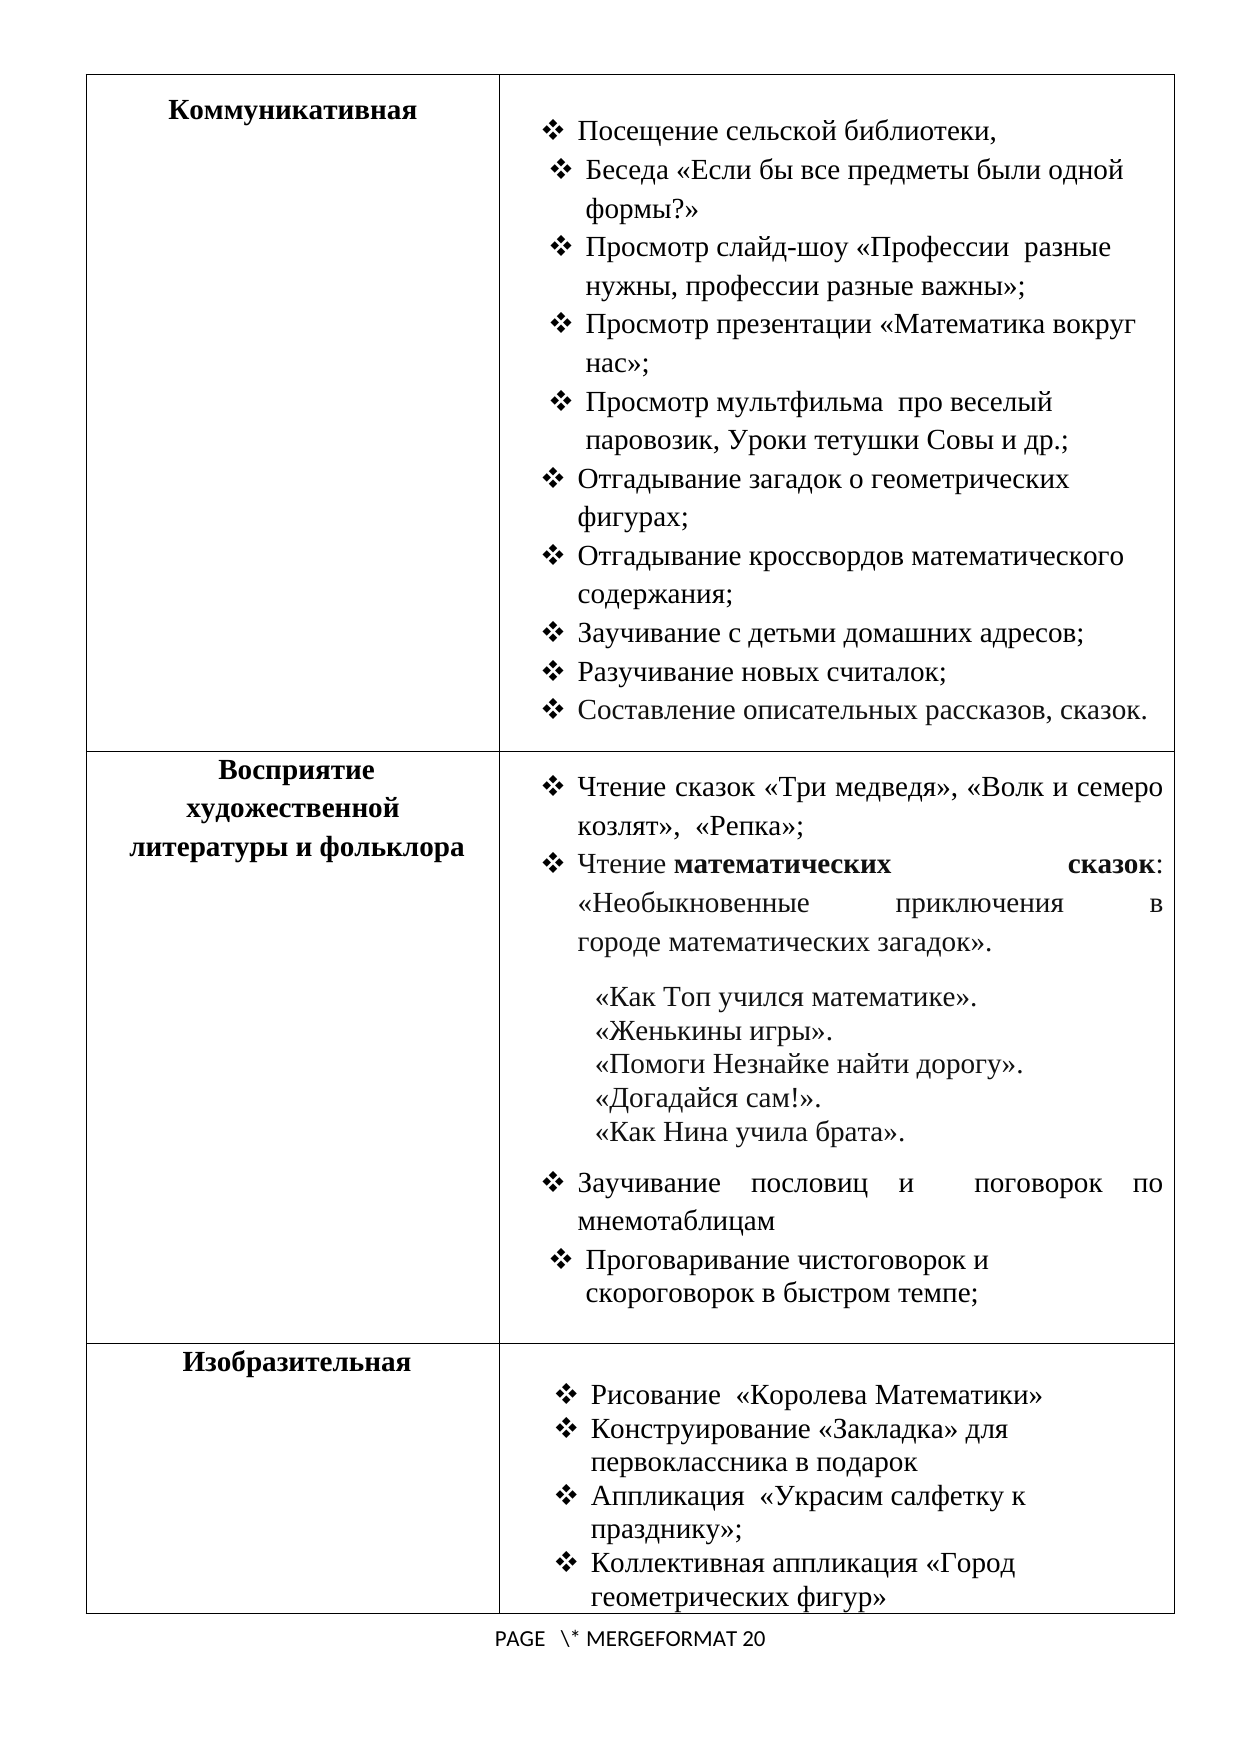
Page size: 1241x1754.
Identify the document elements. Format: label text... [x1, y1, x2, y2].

table_cell Изобразительная [87, 1344, 499, 1612]
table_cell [500, 1344, 1174, 1612]
table_cell Чтение сказок «Три медведя», «Волк и семеро козлят», «Репка»; Чтение математических сказок: «Необыкновенные приключения в городе математических загадок». «Как Топ учился математике». «Женькины игры». «Помоги Незнайке найти дорогу». «Догадайся сам!». «Как Нина учила брата». Заучивание пословиц и поговорок по мнемотаблицам Проговаривание чистоговорок и скороговорок в быстром темпе; [500, 752, 1174, 1343]
table_cell Посещение сельской библиотеки, Беседа «Если бы все предметы были одной формы?» Просмотр слайд-шоу «Профессии разные нужны, профессии разные важны»; Просмотр презентации «Математика вокруг нас»; Просмотр мультфильма про веселый паровозик, Уроки тетушки Совы и др.; Отгадывание загадок о геометрических фигурах; Отгадывание кроссвордов математического содержания; Заучивание с детьми домашних адресов; Разучивание новых считалок; Составление описательных рассказов, сказок. [500, 75, 1174, 751]
table_cell Восприятие художественной литературы и фольклора [87, 752, 499, 1343]
table_cell Коммуникативная [87, 75, 499, 751]
